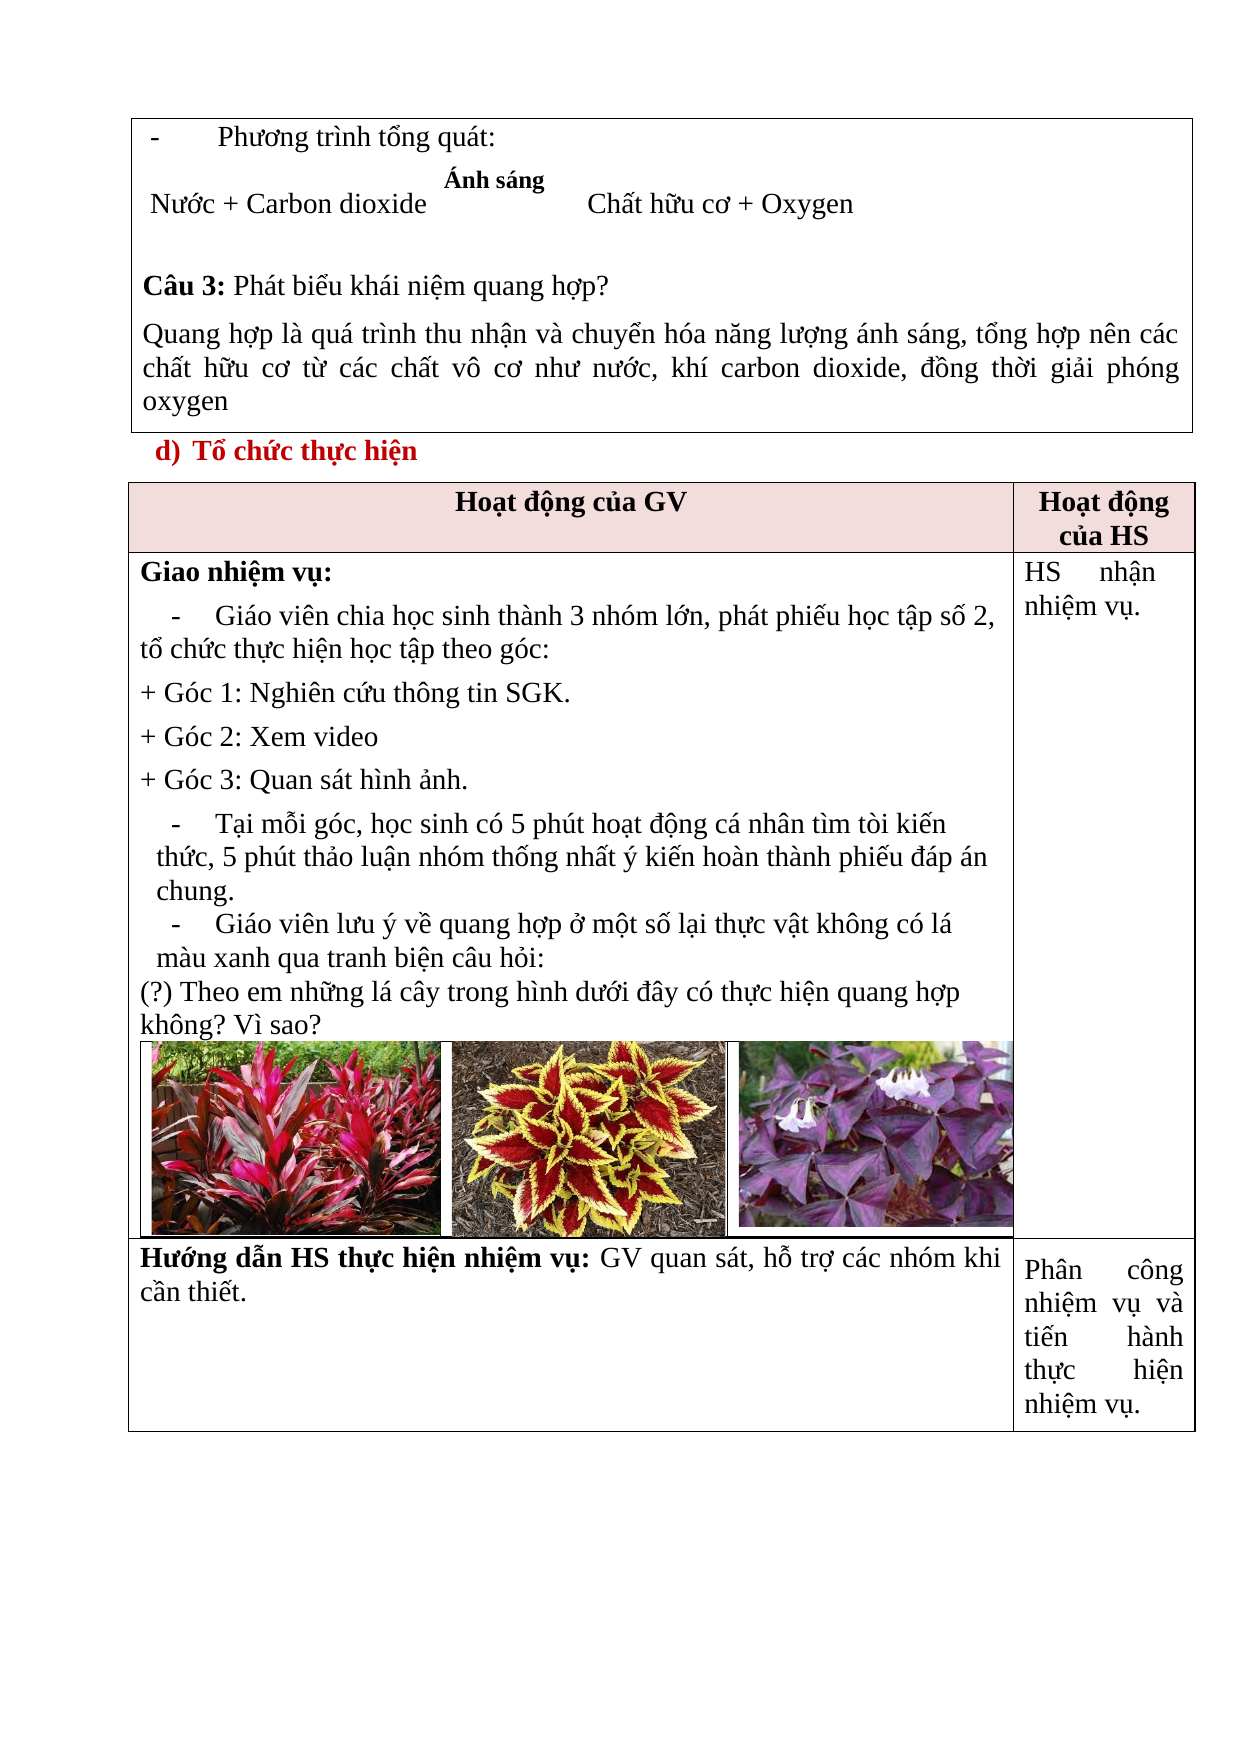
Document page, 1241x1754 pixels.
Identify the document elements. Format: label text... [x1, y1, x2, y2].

table_cell Phân công nhiệm vụ và tiến hành thực hiện nhiệm vụ. [1014, 1239, 1194, 1431]
picture [451, 1041, 726, 1237]
picture [151, 1041, 441, 1235]
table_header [132, 119, 1192, 432]
table_cell Hướng dẫn HS thực hiện nhiệm vụ: GV quan sát, hỗ trợ các nhóm khi cần thiết. [129, 1239, 1013, 1431]
picture [738, 1041, 1013, 1227]
table_cell HS nhận nhiệm vụ. [1014, 553, 1194, 1237]
list Tổ chức thực hiện [154, 433, 1163, 466]
table_header Hoạt động của GV [129, 483, 1013, 552]
table_cell Giao nhiệm vụ: Giáo viên chia học sinh thành 3 nhóm lớn, phát phiếu học tập số 2, tổ chức thực hiện học tập theo góc: + Góc 1: Nghiên cứu thông tin SGK. + Góc 2: Xem video + Góc 3: Quan sát hình ảnh. Tại mỗi góc, học sinh có 5 phút hoạt động cá nhân tìm tòi kiến thức, 5 phút thảo luận nhóm thống nhất ý kiến hoàn thành phiếu đáp án chung. Giáo viên lưu ý về quang hợp ở một số lại thực vật không có lá màu xanh qua tranh biện câu hỏi: (?) Theo em những lá cây trong hình dưới đây có thực hiện quang hợp không? Vì sao? [129, 553, 1013, 1237]
table_header Hoạt động của HS [1014, 483, 1194, 552]
